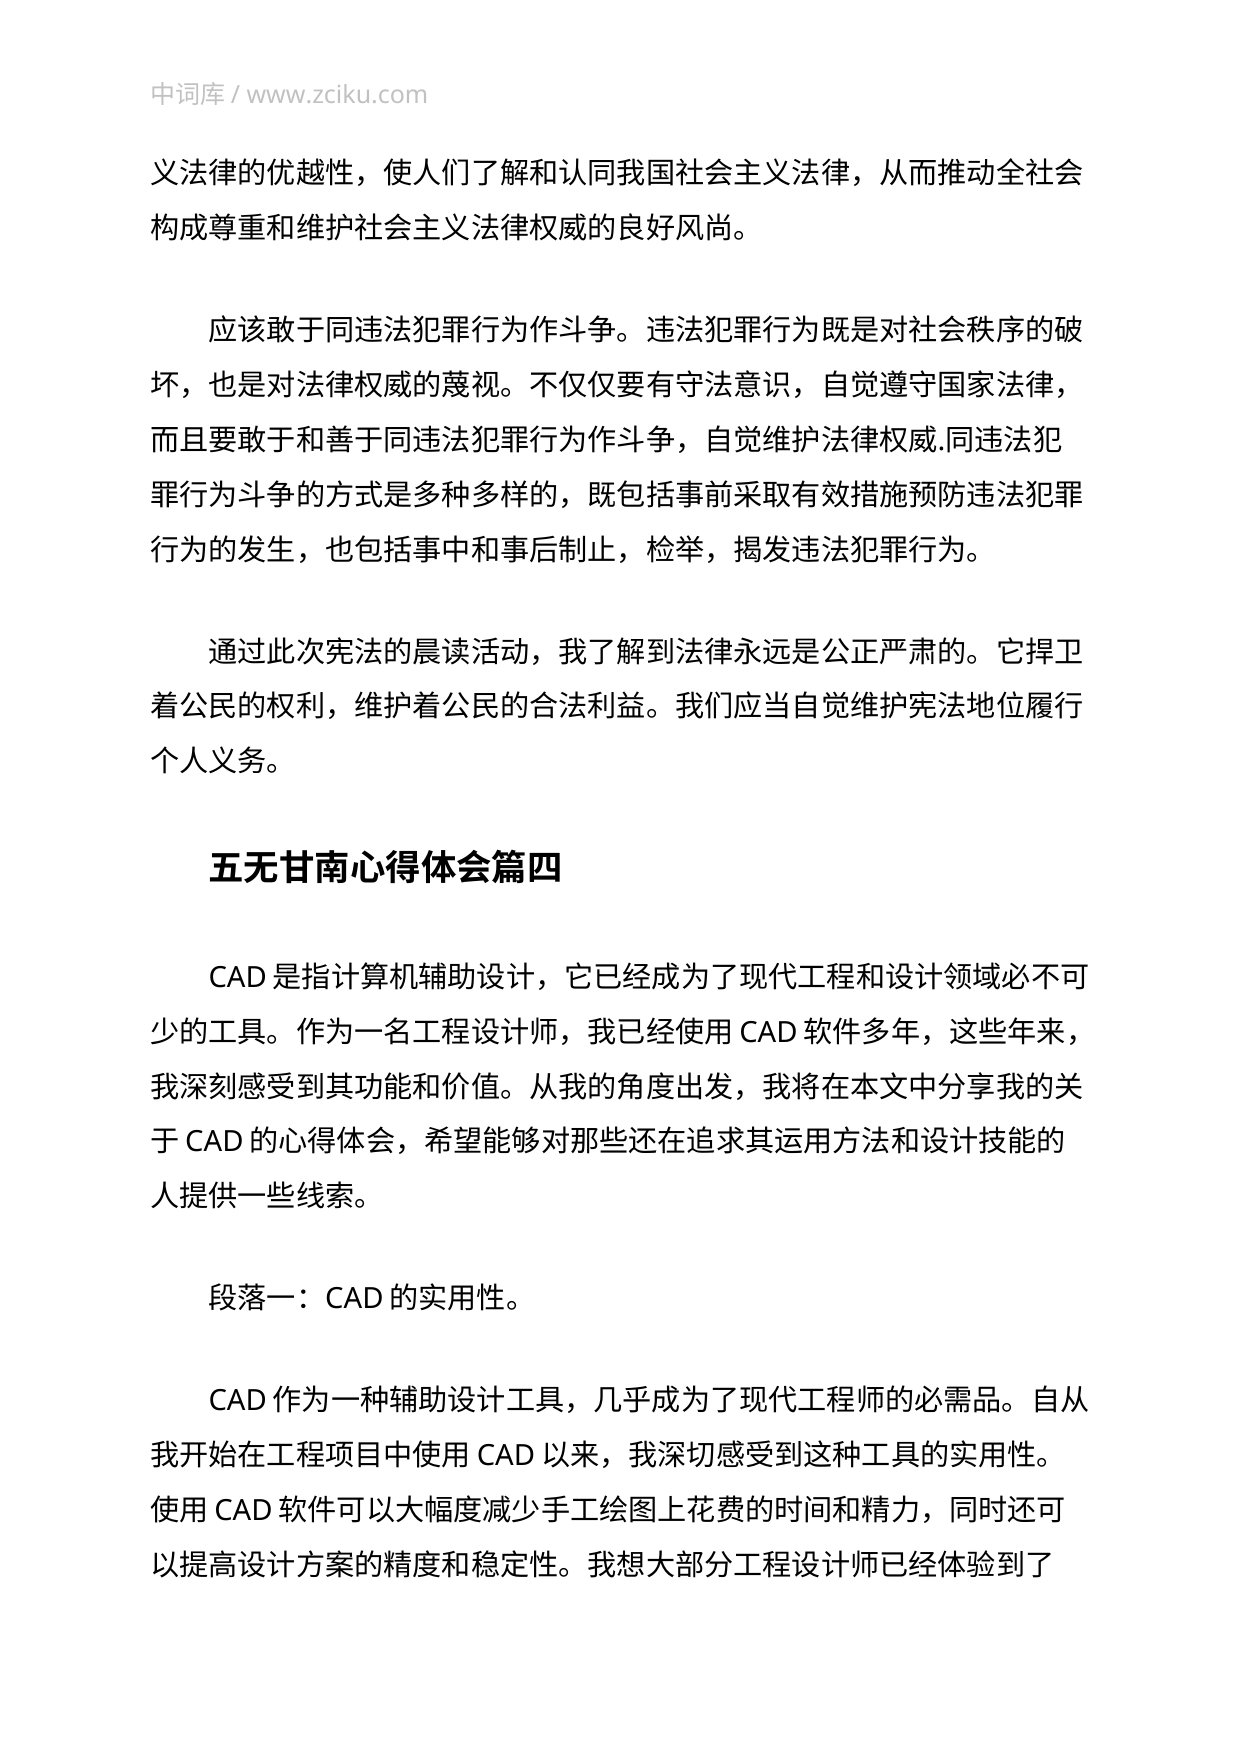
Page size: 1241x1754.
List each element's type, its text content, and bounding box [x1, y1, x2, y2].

text 应该敢于同违法犯罪行为作斗争。违法犯罪行为既是对社会秩序的破坏，也是对法律权威的蔑视。不仅仅要有守法意识，自觉遵守国家法律，而且要敢于和善于同违法犯罪行为作斗争，自觉维护法律权威.同违法犯罪行为斗争的方式是多种多样的，既包括事前采取有效措施预防违法犯罪行为的发生，也包括事中和事后制止，检举，揭发违法犯罪行为。 [150, 307, 1090, 569]
text 五无甘南心得体会篇四 [150, 840, 1090, 891]
text 通过此次宪法的晨读活动，我了解到法律永远是公正严肃的。它捍卫着公民的权利，维护着公民的合法利益。我们应当自觉维护宪法地位履行个人义务。 [150, 628, 1090, 780]
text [150, 1377, 1090, 1584]
text 段落一：CAD的实用性。 [150, 1275, 1090, 1317]
text CAD是指计算机辅助设计，它已经成为了现代工程和设计领域必不可少的工具。作为一名工程设计师，我已经使用CAD软件多年，这些年来，我深刻感受到其功能和价值。从我的角度出发，我将在本文中分享我的关于CAD的心得体会，希望能够对那些还在追求其运用方法和设计技能的人提供一些线索。 [150, 953, 1090, 1215]
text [150, 150, 1090, 247]
